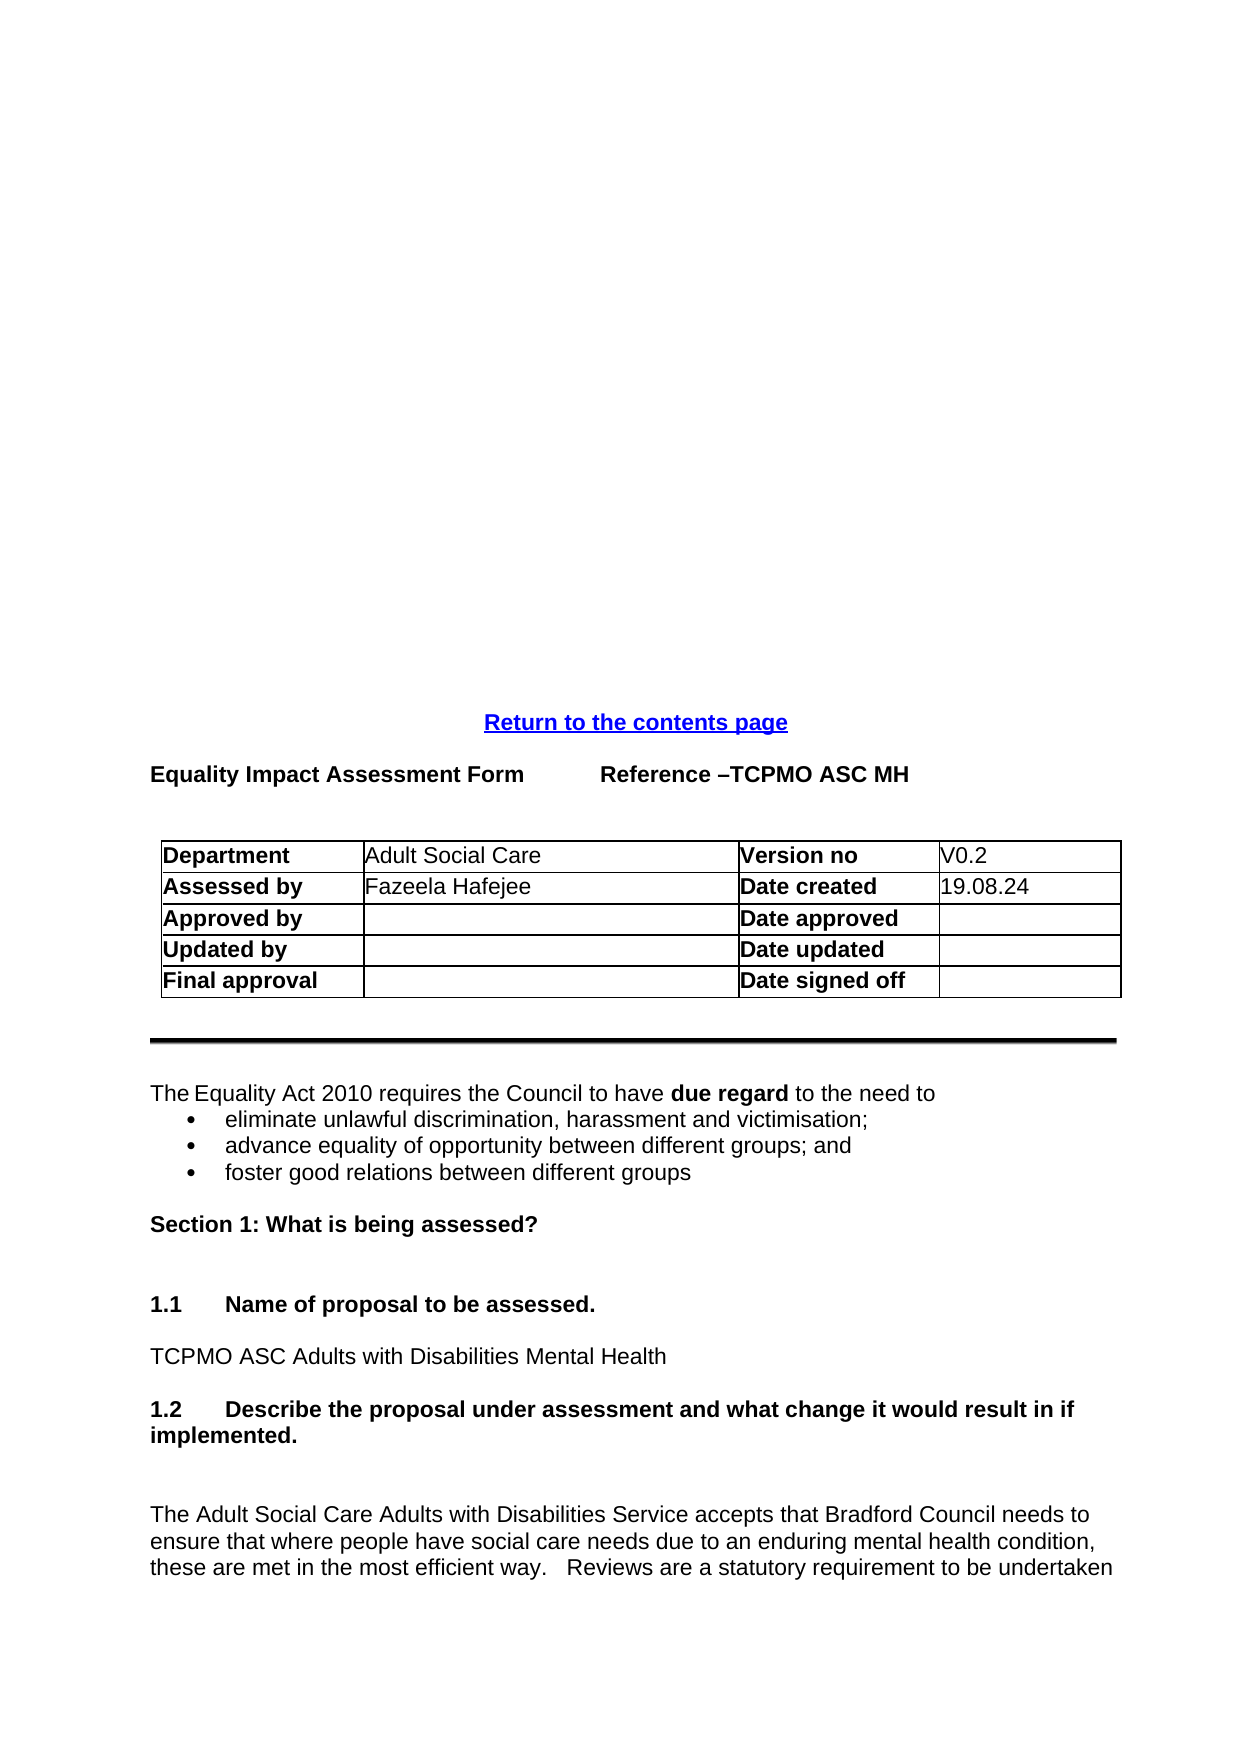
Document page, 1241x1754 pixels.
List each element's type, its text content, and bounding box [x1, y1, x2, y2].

text TCPMO ASC Adults with Disabilities Mental Health [150, 1343, 1122, 1369]
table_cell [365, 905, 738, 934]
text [150, 1501, 1122, 1580]
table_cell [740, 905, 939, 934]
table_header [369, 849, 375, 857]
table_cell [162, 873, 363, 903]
text Return to the contents page [150, 709, 1122, 735]
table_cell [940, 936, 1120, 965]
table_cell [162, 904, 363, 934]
list foster good relations between different groups [187, 1159, 1122, 1185]
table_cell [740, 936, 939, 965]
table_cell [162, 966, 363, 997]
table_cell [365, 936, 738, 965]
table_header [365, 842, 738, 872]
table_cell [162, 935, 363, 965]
text 1.1 Name of proposal to be assessed. [150, 1291, 1122, 1317]
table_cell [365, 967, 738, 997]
list eliminate unlawful discrimination, harassment and victimisation; [187, 1106, 1122, 1132]
text 1.2 Describe the proposal under assessment and what change it would result in if implemented. [150, 1396, 1122, 1449]
picture [150, 1038, 1123, 1046]
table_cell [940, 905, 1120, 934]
text Section 1: What is being assessed? [150, 1211, 1122, 1238]
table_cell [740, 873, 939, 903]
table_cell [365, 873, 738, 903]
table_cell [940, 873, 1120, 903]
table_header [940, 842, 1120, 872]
text Equality Impact Assessment Form Reference –TCPMO ASC MH [150, 761, 1122, 788]
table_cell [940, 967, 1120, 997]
text The Equality Act 2010 requires the Council to have due regard to the need to [150, 1080, 1122, 1106]
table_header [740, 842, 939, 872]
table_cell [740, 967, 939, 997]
list advance equality of opportunity between different groups; and [187, 1132, 1122, 1159]
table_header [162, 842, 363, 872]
